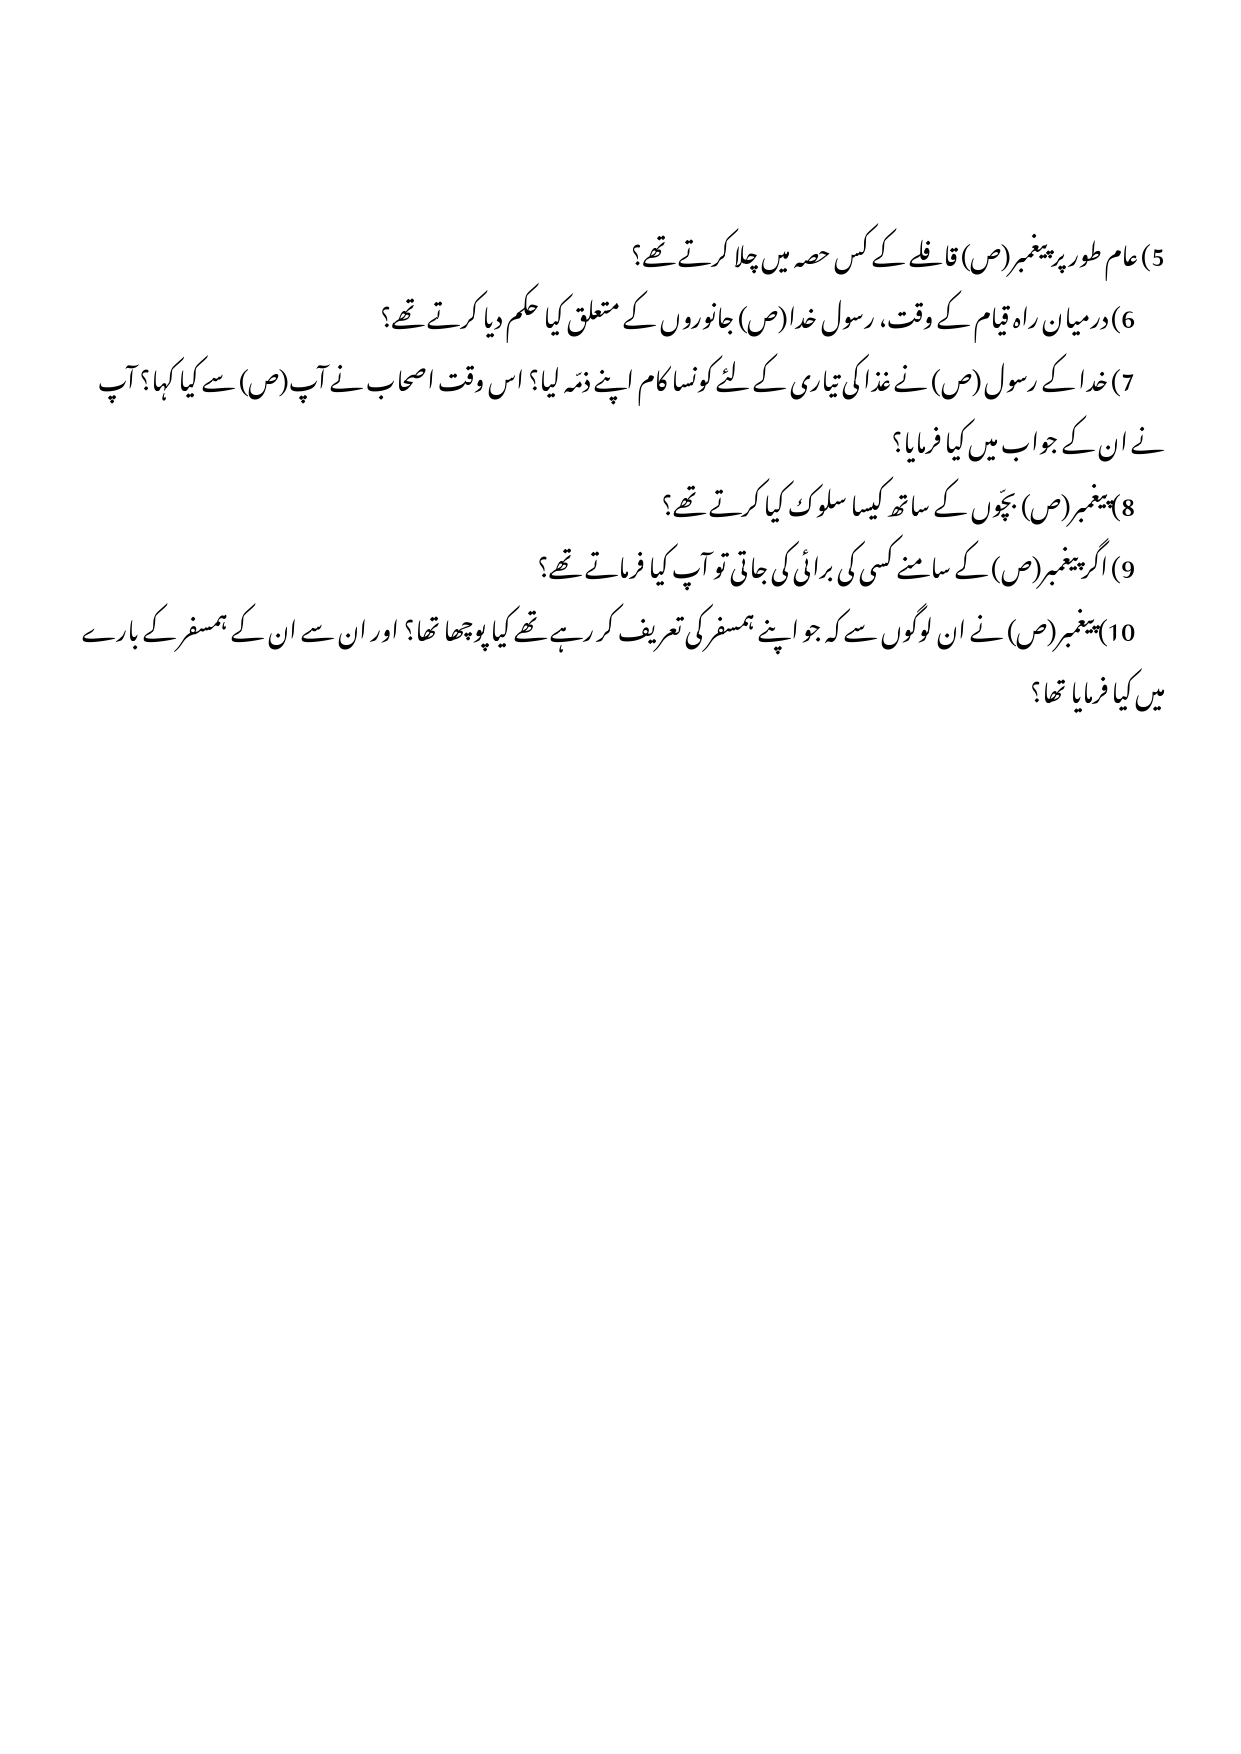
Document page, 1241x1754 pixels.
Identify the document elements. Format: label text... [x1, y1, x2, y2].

text 9) اگر پیغمبر(ص) کے سامنے کسی کی برائی کی جاتی تو آپ کیا فرماتے تھے؟ [75, 531, 1165, 594]
text 5) عام طور پر پیغمبر(ص) قافلے کے کس حصہ میں چلا کرتے تھے؟ [75, 94, 1165, 281]
text 10) پیغمبر(ص) نے ان لوگوں سے کہ جو اپنے ہمسفر کی تعریف کر رہے تھے کیا پوچھا تھا؟ اور ان سے ان کے ہمسفر کے بارے میں کیا فرمایا تھا؟ [75, 594, 1165, 719]
text 6) درمیان راہ قیام کے وقت، رسول خدا(ص) جانوروں کے متعلق کیا حکم دیا کرتے تھے؟ [75, 281, 1165, 344]
text 7) خدا کے رسول (ص) نے غذا کی تیاری کے لئے کونسا کام اپنے ذمّہ لیا؟ اس وقت اصحاب نے آپ(ص) سے کیا کہا؟ آپ نے ان کے جواب میں کیا فرمایا؟ [75, 344, 1165, 469]
text 8) پیغمبر(ص) بچّوں کے ساتھ کیسا سلوک کیا کرتے تھے؟ [75, 469, 1165, 531]
